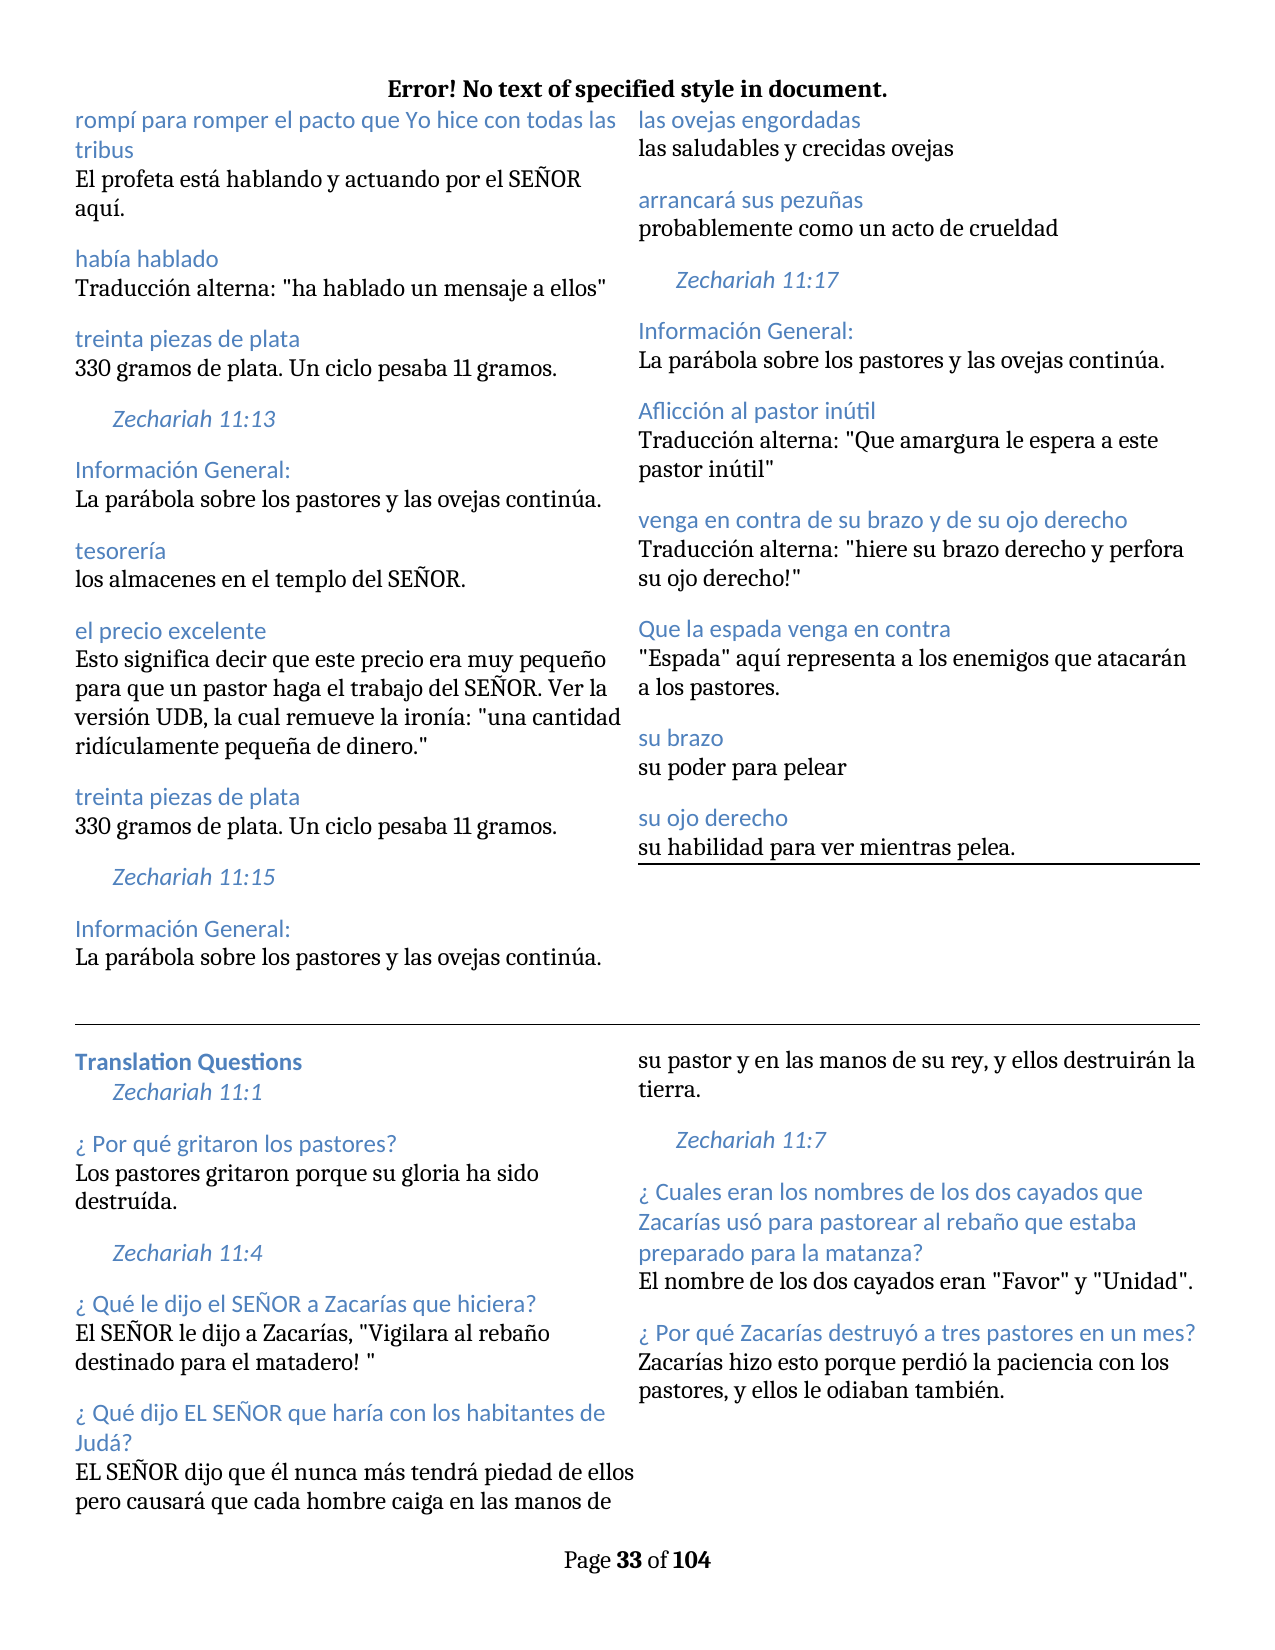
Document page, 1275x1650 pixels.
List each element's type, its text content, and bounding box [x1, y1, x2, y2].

subtitle Información General: [75, 913, 637, 943]
subtitle ¿ Qué dijo EL SEÑOR que haría con los habitantes de Judá? [75, 1397, 637, 1458]
subtitle su ojo derecho [638, 802, 1200, 833]
subtitle ¿ Cuales eran los nombres de los dos cayados que Zacarías usó para pastorear al rebaño que estaba preparado para la matanza? [638, 1176, 1200, 1267]
subtitle arrancará sus pezuñas [638, 184, 1200, 214]
text El profeta está hablando y actuando por el SEÑOR aquí. [75, 165, 637, 222]
text 330 gramos de plata. Un ciclo pesaba 11 gramos. [75, 354, 637, 382]
text Los pastores gritaron porque su gloria ha sido destruída. [75, 1158, 637, 1216]
text Traducción alterna: "Que amargura le espera a este pastor inútil" [638, 426, 1200, 483]
subtitle Zechariah 11:1 [75, 1077, 637, 1107]
subtitle Aflicción al pastor inútil [638, 395, 1200, 426]
subtitle ¿ Por qué gritaron los pastores? [75, 1128, 637, 1158]
text su poder para pelear [638, 752, 1200, 781]
subtitle Que la espada venga en contra [638, 613, 1200, 644]
text 330 gramos de plata. Un ciclo pesaba 11 gramos. [75, 812, 637, 841]
text Traducción alterna: "ha hablado un mensaje a ellos" [75, 274, 637, 302]
subtitle Zechariah 11:4 [75, 1237, 637, 1267]
text La parábola sobre los pastores y las ovejas continúa. [75, 943, 637, 972]
subtitle ¿ Qué le dijo el SEÑOR a Zacarías que hiciera? [75, 1288, 637, 1319]
text probablemente como un acto de crueldad [638, 214, 1200, 243]
subtitle Zechariah 11:13 [75, 403, 637, 434]
subtitle las ovejas engordadas [638, 104, 1200, 134]
text El nombre de los dos cayados eran "Favor" y "Unidad". [638, 1267, 1200, 1296]
subtitle tesorería [75, 535, 637, 565]
subtitle rompí para romper el pacto que Yo hice con todas las tribus [75, 104, 637, 165]
text El SEÑOR le dijo a Zacarías, "Vigilara al rebaño destinado para el matadero! " [75, 1319, 637, 1376]
subtitle ¿ Por qué Zacarías destruyó a tres pastores en un mes? [638, 1317, 1200, 1347]
subtitle su brazo [638, 722, 1200, 752]
text los almacenes en el templo del SEÑOR. [75, 565, 637, 594]
text EL SEÑOR dijo que él nunca más tendrá piedad de ellos pero causará que cada hombre caiga en las manos de su pastor y en las manos de su rey, y ellos destruirán la tierra. [638, 1046, 1200, 1103]
subtitle treinta piezas de plata [75, 323, 637, 354]
text EL SEÑOR dijo que él nunca más tendrá piedad de ellos pero causará que cada hombre caiga en las manos de su pastor y en las manos de su rey, y ellos destruirán la tierra. [75, 1458, 637, 1516]
subtitle Zechariah 11:15 [75, 861, 637, 892]
subtitle Zechariah 11:7 [638, 1124, 1200, 1155]
text Esto significa decir que este precio era muy pequeño para que un pastor haga el trabajo del SEÑOR. Ver la versión UDB, la cual remueve la ironía: "una cantidad ridículamente pequeña de dinero." [75, 645, 637, 760]
subtitle había hablado [75, 243, 637, 274]
subtitle Información General: [638, 315, 1200, 346]
subtitle Translation Questions [75, 1046, 637, 1077]
subtitle venga en contra de su brazo y de su ojo derecho [638, 504, 1200, 535]
text "Espada" aquí representa a los enemigos que atacarán a los pastores. [638, 644, 1200, 701]
text La parábola sobre los pastores y las ovejas continúa. [638, 346, 1200, 374]
text las saludables y crecidas ovejas [638, 134, 1200, 163]
subtitle treinta piezas de plata [75, 781, 637, 812]
text Zacarías hizo esto porque perdió la paciencia con los pastores, y ellos le odiaban también. [638, 1347, 1200, 1405]
subtitle el precio excelente [75, 615, 637, 645]
subtitle Información General: [75, 455, 637, 485]
subtitle Zechariah 11:17 [638, 264, 1200, 294]
text La parábola sobre los pastores y las ovejas continúa. [75, 485, 637, 514]
text su habilidad para ver mientras pelea. [638, 833, 1200, 863]
text Traducción alterna: "hiere su brazo derecho y perfora su ojo derecho!" [638, 535, 1200, 592]
